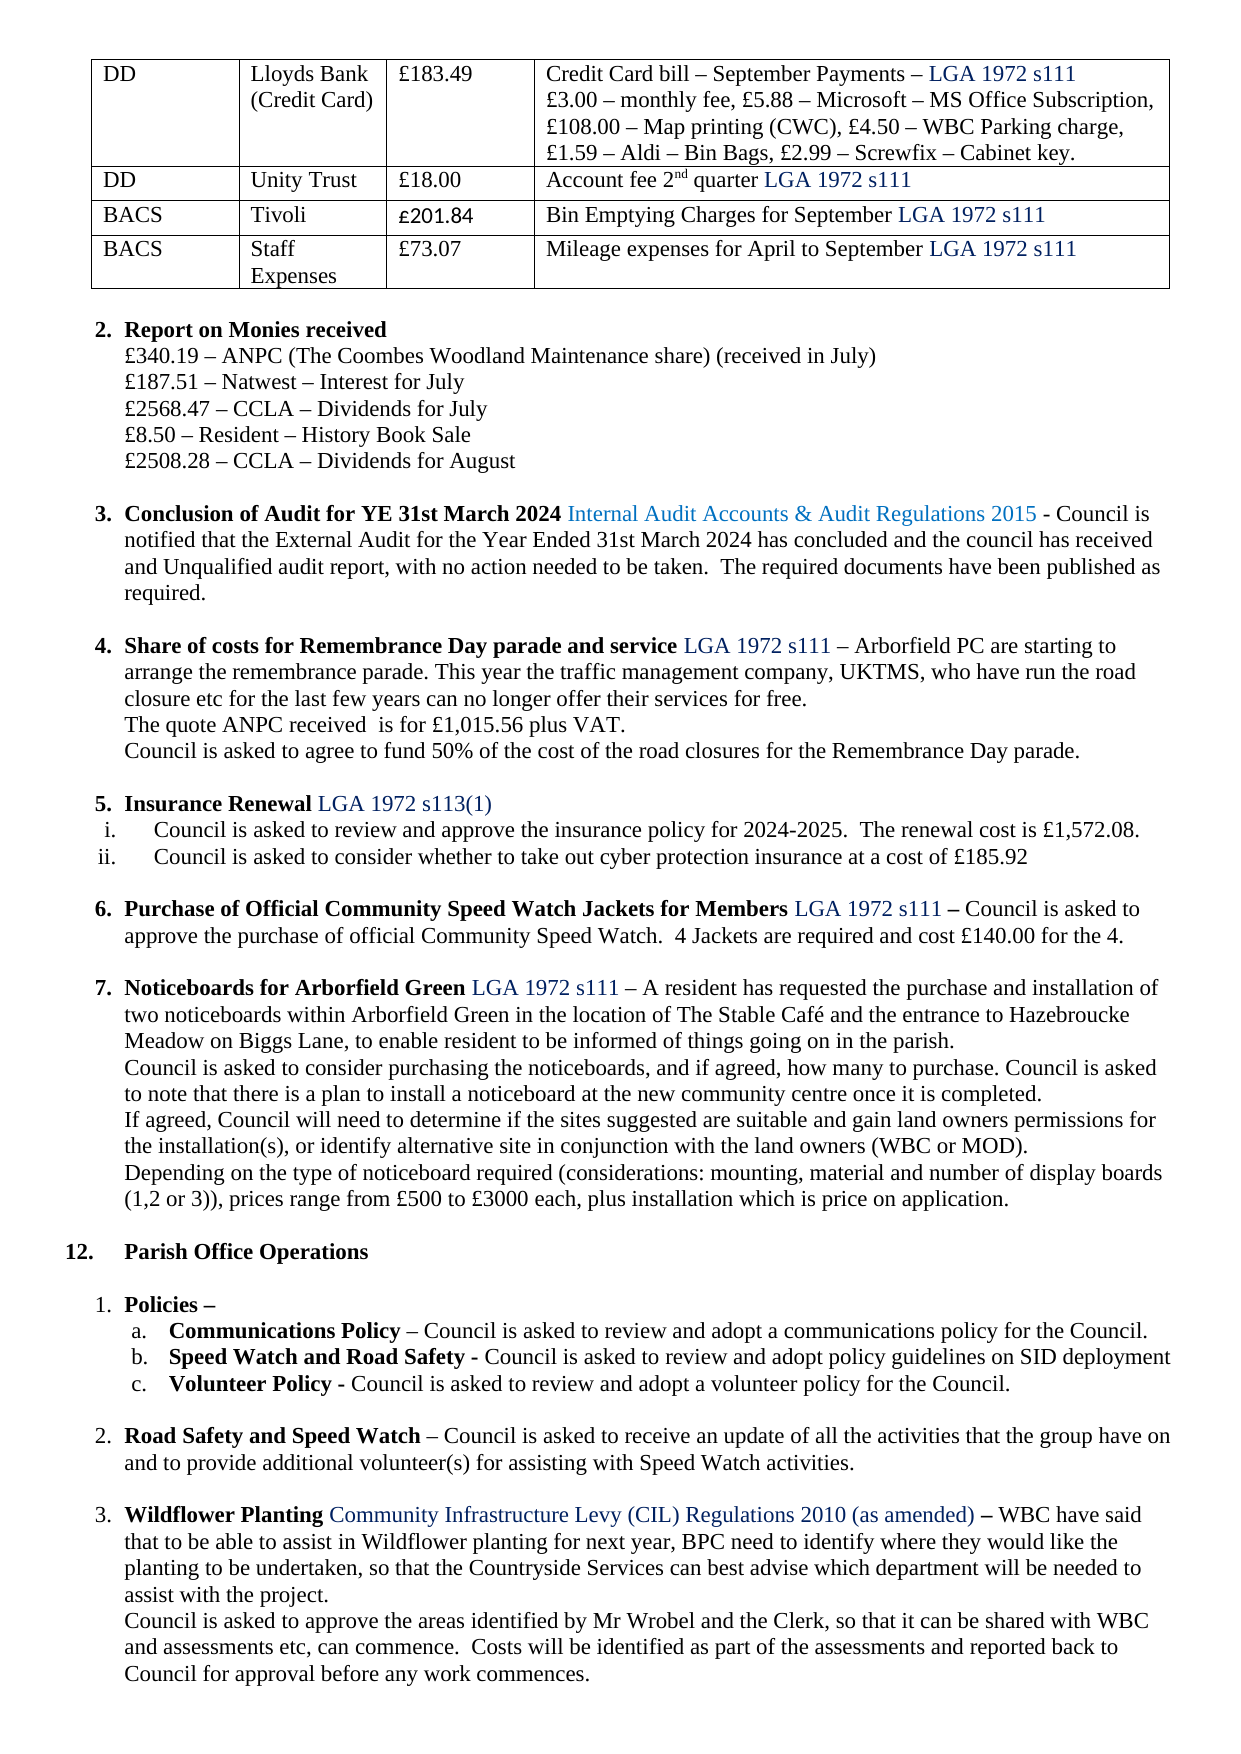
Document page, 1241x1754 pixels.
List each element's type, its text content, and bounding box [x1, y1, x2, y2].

text £187.51 – Natwest – Interest for July [124, 368, 1175, 395]
table_cell Unity Trust [240, 167, 386, 200]
table_cell Tivoli [240, 201, 386, 234]
list Communications Policy – Council is asked to review and adopt a communications policy for the Council. [131, 1317, 1175, 1343]
list Purchase of Official Community Speed Watch Jackets for Members LGA 1972 s111 – Council is asked to approve the purchase of official Community Speed Watch. 4 Jackets are required and cost £140.00 for the 4. [94, 895, 1175, 948]
table_cell Lloyds Bank (Credit Card) [240, 60, 386, 166]
text £2568.47 – CCLA – Dividends for July [124, 395, 1175, 421]
list Share of costs for Remembrance Day parade and service LGA 1972 s111 – Arborfield PC are starting to arrange the remembrance parade. This year the traffic management company, UKTMS, who have run the road closure etc for the last few years can no longer offer their services for free. [94, 632, 1175, 711]
list Road Safety and Speed Watch – Council is asked to receive an update of all the activities that the group have on and to provide additional volunteer(s) for assisting with Speed Watch activities. [94, 1422, 1175, 1475]
table_cell Bin Emptying Charges for September LGA 1972 s111 [535, 201, 1169, 234]
table_cell Credit Card bill – September Payments – LGA 1972 s111 £3.00 – monthly fee, £5.88 – Microsoft – MS Office Subscription, £108.00 – Map printing (CWC), £4.50 – WBC Parking charge, £1.59 – Aldi – Bin Bags, £2.99 – Screwfix – Cabinet key. [535, 60, 1169, 166]
table_cell £73.07 [387, 236, 534, 288]
list Speed Watch and Road Safety - Council is asked to review and adopt policy guidelines on SID deployment [131, 1343, 1175, 1370]
text If agreed, Council will need to determine if the sites suggested are suitable and gain land owners permissions for the installation(s), or identify alternative site in conjunction with the land owners (WBC or MOD). [124, 1106, 1175, 1159]
text Depending on the type of noticeboard required (considerations: mounting, material and number of display boards (1,2 or 3)), prices range from £500 to £3000 each, plus installation which is price on application. [124, 1159, 1175, 1212]
table_cell Mileage expenses for April to September LGA 1972 s111 [535, 236, 1169, 288]
text Council is asked to consider purchasing the noticeboards, and if agreed, how many to purchase. Council is asked to note that there is a plan to install a noticeboard at the new community centre once it is completed. [124, 1053, 1175, 1106]
list £8.50 – Resident – History Book Sale [124, 421, 1175, 447]
table_cell Account fee 2nd quarter LGA 1972 s111 [535, 167, 1169, 200]
table_cell BACS [92, 201, 239, 234]
table_cell BACS [92, 236, 239, 288]
table_cell £18.00 [387, 167, 534, 200]
list Wildflower Planting Community Infrastructure Levy (CIL) Regulations 2010 (as amended) – WBC have said that to be able to assist in Wildflower planting for next year, BPC need to identify where they would like the planting to be undertaken, so that the Countryside Services can best advise which department will be needed to assist with the project. [94, 1502, 1175, 1607]
list Policies – [94, 1291, 1175, 1317]
text £340.19 – ANPC (The Coombes Woodland Maintenance share) (received in July) [124, 342, 1175, 368]
list Council is asked to review and approve the insurance policy for 2024-2025. The renewal cost is £1,572.08. [116, 816, 1175, 843]
table_cell DD [92, 167, 239, 200]
list £2508.28 – CCLA – Dividends for August [124, 447, 1175, 474]
table_cell £201.84 [387, 201, 534, 234]
list Report on Monies received [94, 316, 1175, 342]
list Council is asked to consider whether to take out cyber protection insurance at a cost of £185.92 [116, 843, 1175, 869]
table_cell £183.49 [387, 60, 534, 166]
table_cell DD [92, 60, 239, 166]
list Insurance Renewal LGA 1972 s113(1) [94, 790, 1175, 816]
text Council is asked to approve the areas identified by Mr Wrobel and the Clerk, so that it can be shared with WBC and assessments etc, can commence. Costs will be identified as part of the assessments and reported back to Council for approval before any work commences. [124, 1607, 1175, 1686]
list Parish Office Operations [65, 1238, 1175, 1264]
text The quote ANPC received is for £1,015.56 plus VAT. [124, 711, 1175, 737]
table_cell Staff Expenses [240, 236, 386, 288]
text Council is asked to agree to fund 50% of the cost of the road closures for the Remembrance Day parade. [124, 737, 1175, 764]
list Volunteer Policy - Council is asked to review and adopt a volunteer policy for the Council. [131, 1370, 1175, 1396]
list Noticeboards for Arborfield Green LGA 1972 s111 – A resident has requested the purchase and installation of two noticeboards within Arborfield Green in the location of The Stable Café and the entrance to Hazebroucke Meadow on Biggs Lane, to enable resident to be informed of things going on in the parish. [94, 974, 1175, 1053]
list Conclusion of Audit for YE 31st March 2024 Internal Audit Accounts & Audit Regulations 2015 - Council is notified that the External Audit for the Year Ended 31st March 2024 has concluded and the council has received and Unqualified audit report, with no action needed to be taken. The required documents have been published as required. [94, 500, 1175, 606]
